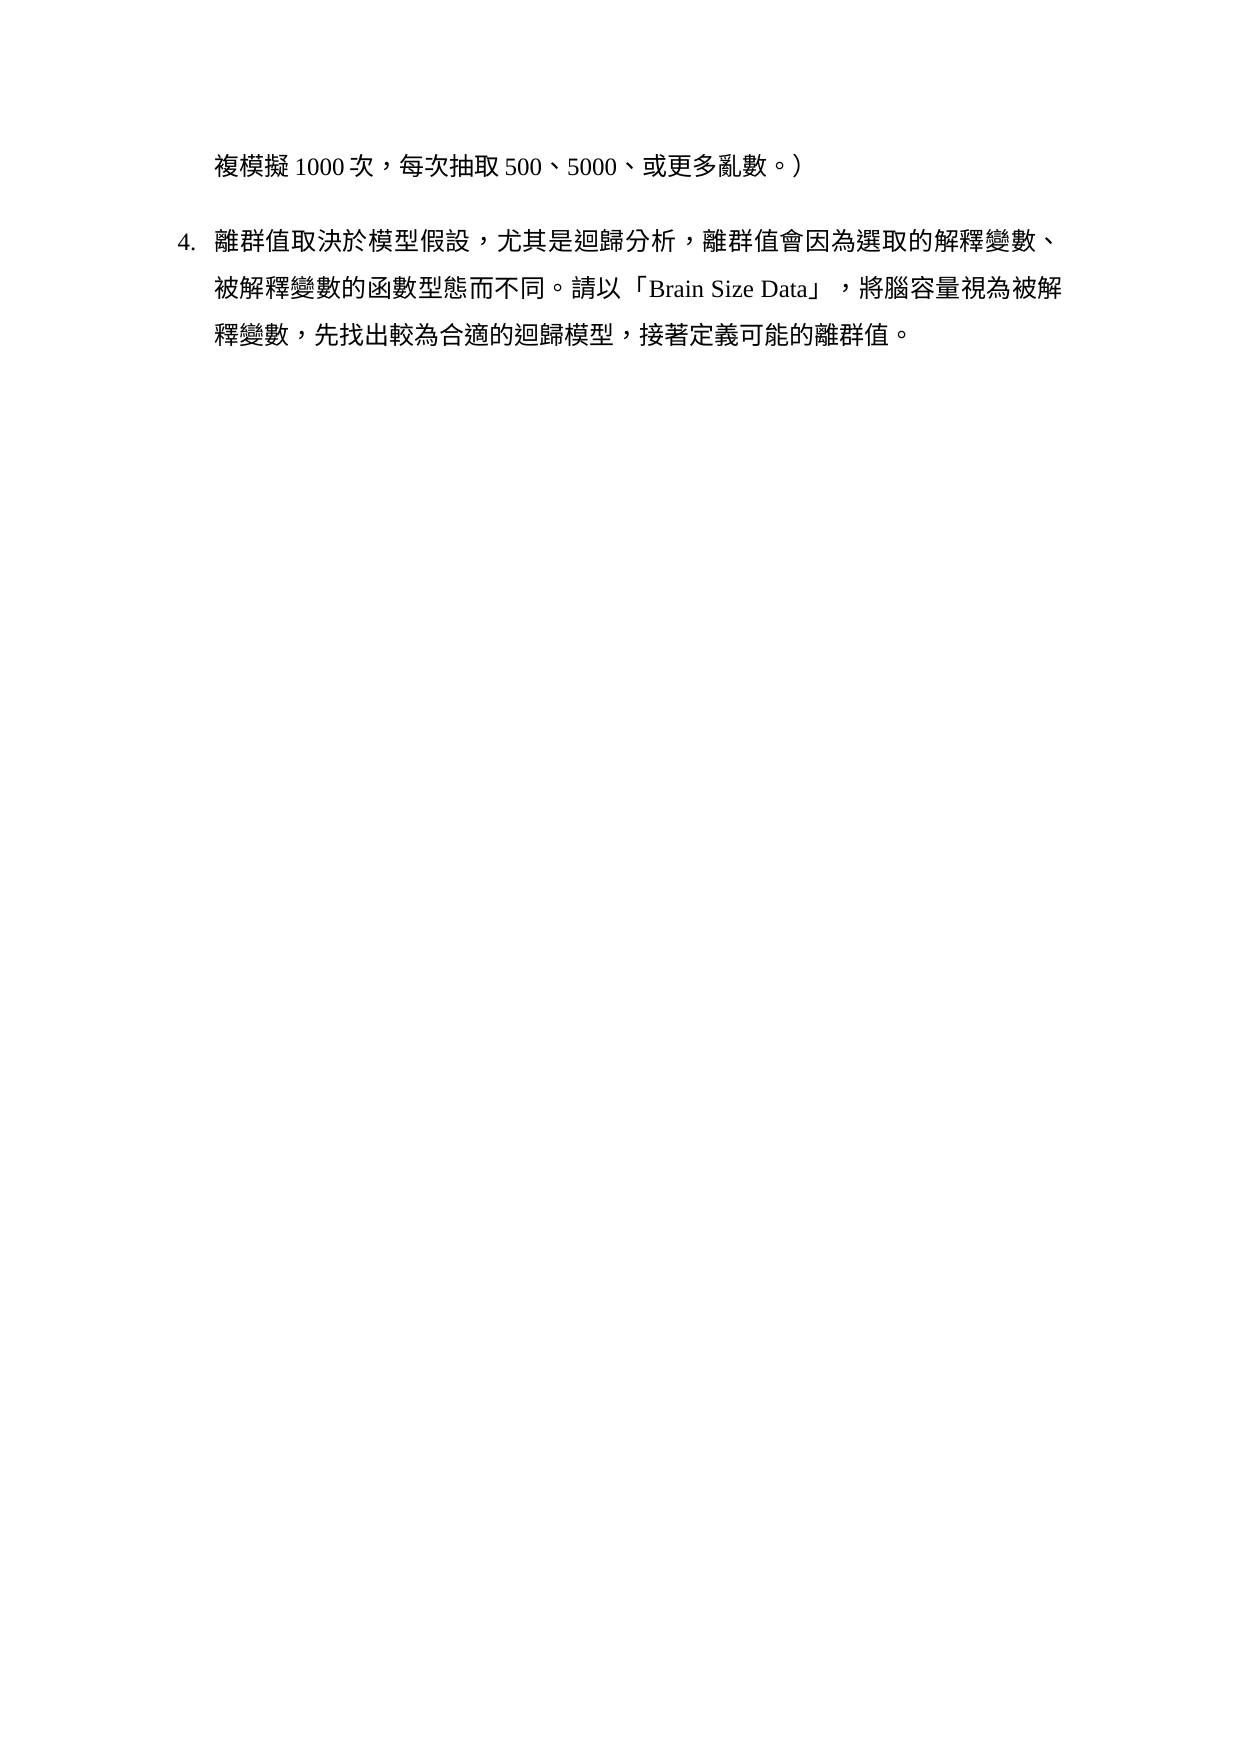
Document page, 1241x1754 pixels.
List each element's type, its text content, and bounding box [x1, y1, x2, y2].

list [177, 146, 1063, 183]
list 離群值取決於模型假設，尤其是迴歸分析，離群值會因為選取的解釋變數、被解釋變數的函數型態而不同。請以「Brain Size Data」，將腦容量視為被解釋變數，先找出較為合適的迴歸模型，接著定義可能的離群值。 [177, 221, 1063, 352]
